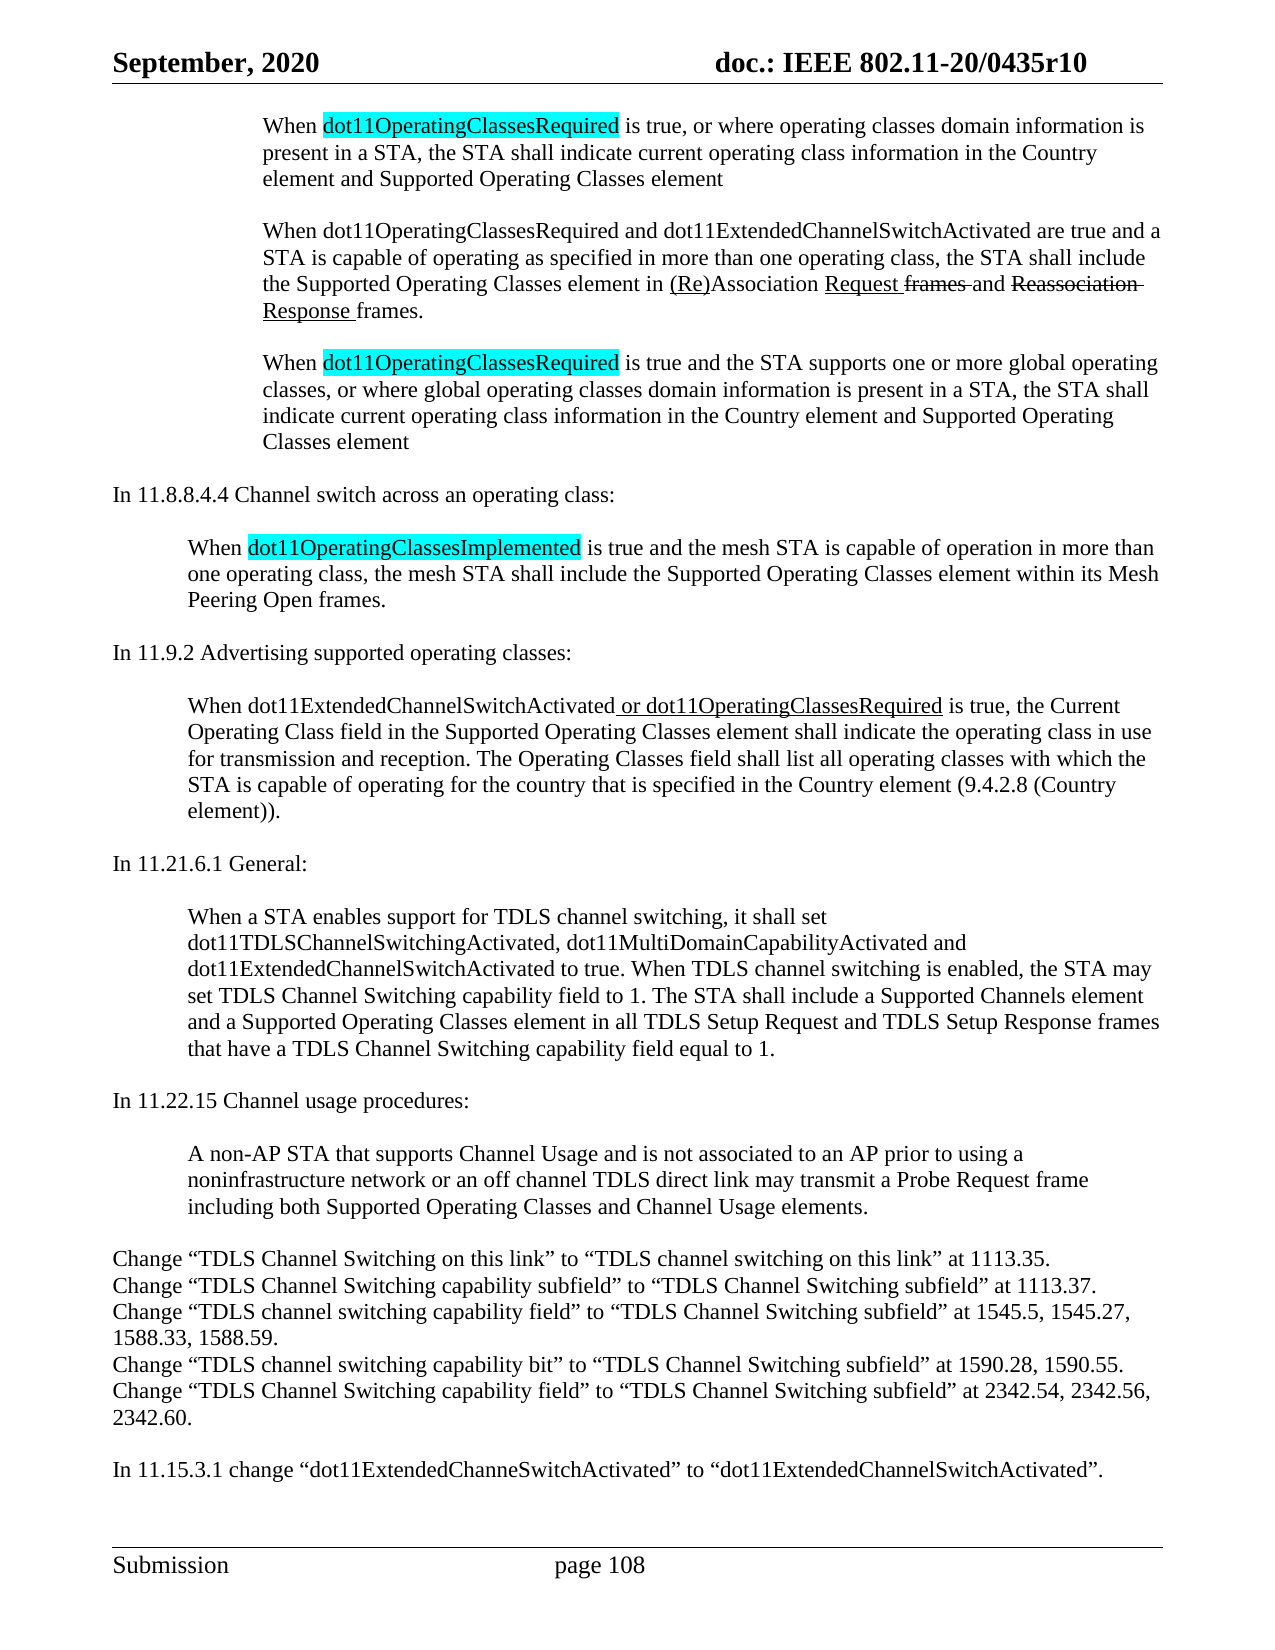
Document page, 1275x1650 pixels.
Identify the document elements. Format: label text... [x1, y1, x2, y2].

text When dot11OperatingClassesRequired and dot11ExtendedChannelSwitchActivated are true and a [262, 218, 1163, 244]
text When dot11ExtendedChannelSwitchActivated or dot11OperatingClassesRequired is true, the Current Operating Class field in the Supported Operating Classes element shall indicate the operating class in use for transmission and reception. The Operating Classes field shall list all operating classes with which the STA is capable of operating for the country that is specified in the Country element (9.4.2.8 (Country element)). [187, 692, 1163, 824]
text classes, or where global operating classes domain information is present in a STA, the STA shall [262, 376, 1163, 402]
text In 11.9.2 Advertising supported operating classes: [112, 639, 1163, 666]
text Change “TDLS Channel Switching capability field” to “TDLS Channel Switching subfield” at 2342.54, 2342.56, 2342.60. [112, 1377, 1163, 1430]
text indicate current operating class information in the Country element and Supported Operating [262, 402, 1163, 428]
text A non-AP STA that supports Channel Usage and is not associated to an AP prior to using a noninfrastructure network or an off channel TDLS direct link may transmit a Probe Request frame including both Supported Operating Classes and Channel Usage elements. [187, 1140, 1163, 1219]
text Change “TDLS Channel Switching capability subfield” to “TDLS Channel Switching subfield” at 1113.37. [112, 1272, 1163, 1298]
text Change “TDLS channel switching capability bit” to “TDLS Channel Switching subfield” at 1590.28, 1590.55. [112, 1351, 1163, 1377]
text In 11.15.3.1 change “dot11ExtendedChanneSwitchActivated” to “dot11ExtendedChannelSwitchActivated”. [112, 1456, 1163, 1483]
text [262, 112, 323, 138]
text In 11.8.8.4.4 Channel switch across an operating class: [112, 481, 1163, 507]
text Classes element [262, 428, 1163, 455]
text When dot11OperatingClassesRequired is true, or where operating classes domain information is [619, 112, 1163, 138]
text Change “TDLS channel switching capability field” to “TDLS Channel Switching subfield” at 1545.5, 1545.27, 1588.33, 1588.59. [112, 1298, 1163, 1351]
text When dot11OperatingClassesImplemented is true and the mesh STA is capable of operation in more than one operating class, the mesh STA shall include the Supported Operating Classes element within its Mesh Peering Open frames. [187, 534, 1163, 613]
text In 11.21.6.1 General: [112, 850, 1163, 876]
text When dot11OperatingClassesRequired is true and the STA supports one or more global operating [619, 349, 1163, 376]
text When a STA enables support for TDLS channel switching, it shall set dot11TDLSChannelSwitchingActivated, dot11MultiDomainCapabilityActivated and dot11ExtendedChannelSwitchActivated to true. When TDLS channel switching is enabled, the STA may set TDLS Channel Switching capability field to 1. The STA shall include a Supported Channels element and a Supported Operating Classes element in all TDLS Setup Request and TDLS Setup Response frames that have a TDLS Channel Switching capability field equal to 1. [187, 903, 1163, 1061]
text present in a STA, the STA shall indicate current operating class information in the Country element and Supported Operating Classes element [262, 138, 1163, 191]
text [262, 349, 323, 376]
text In 11.22.15 Channel usage procedures: [112, 1087, 1163, 1114]
text Change “TDLS Channel Switching on this link” to “TDLS channel switching on this link” at 1113.35. [112, 1245, 1163, 1272]
text STA is capable of operating as specified in more than one operating class, the STA shall include the Supported Operating Classes element in (Re)Association Request frames and Reassociation Response frames. [262, 244, 1163, 323]
